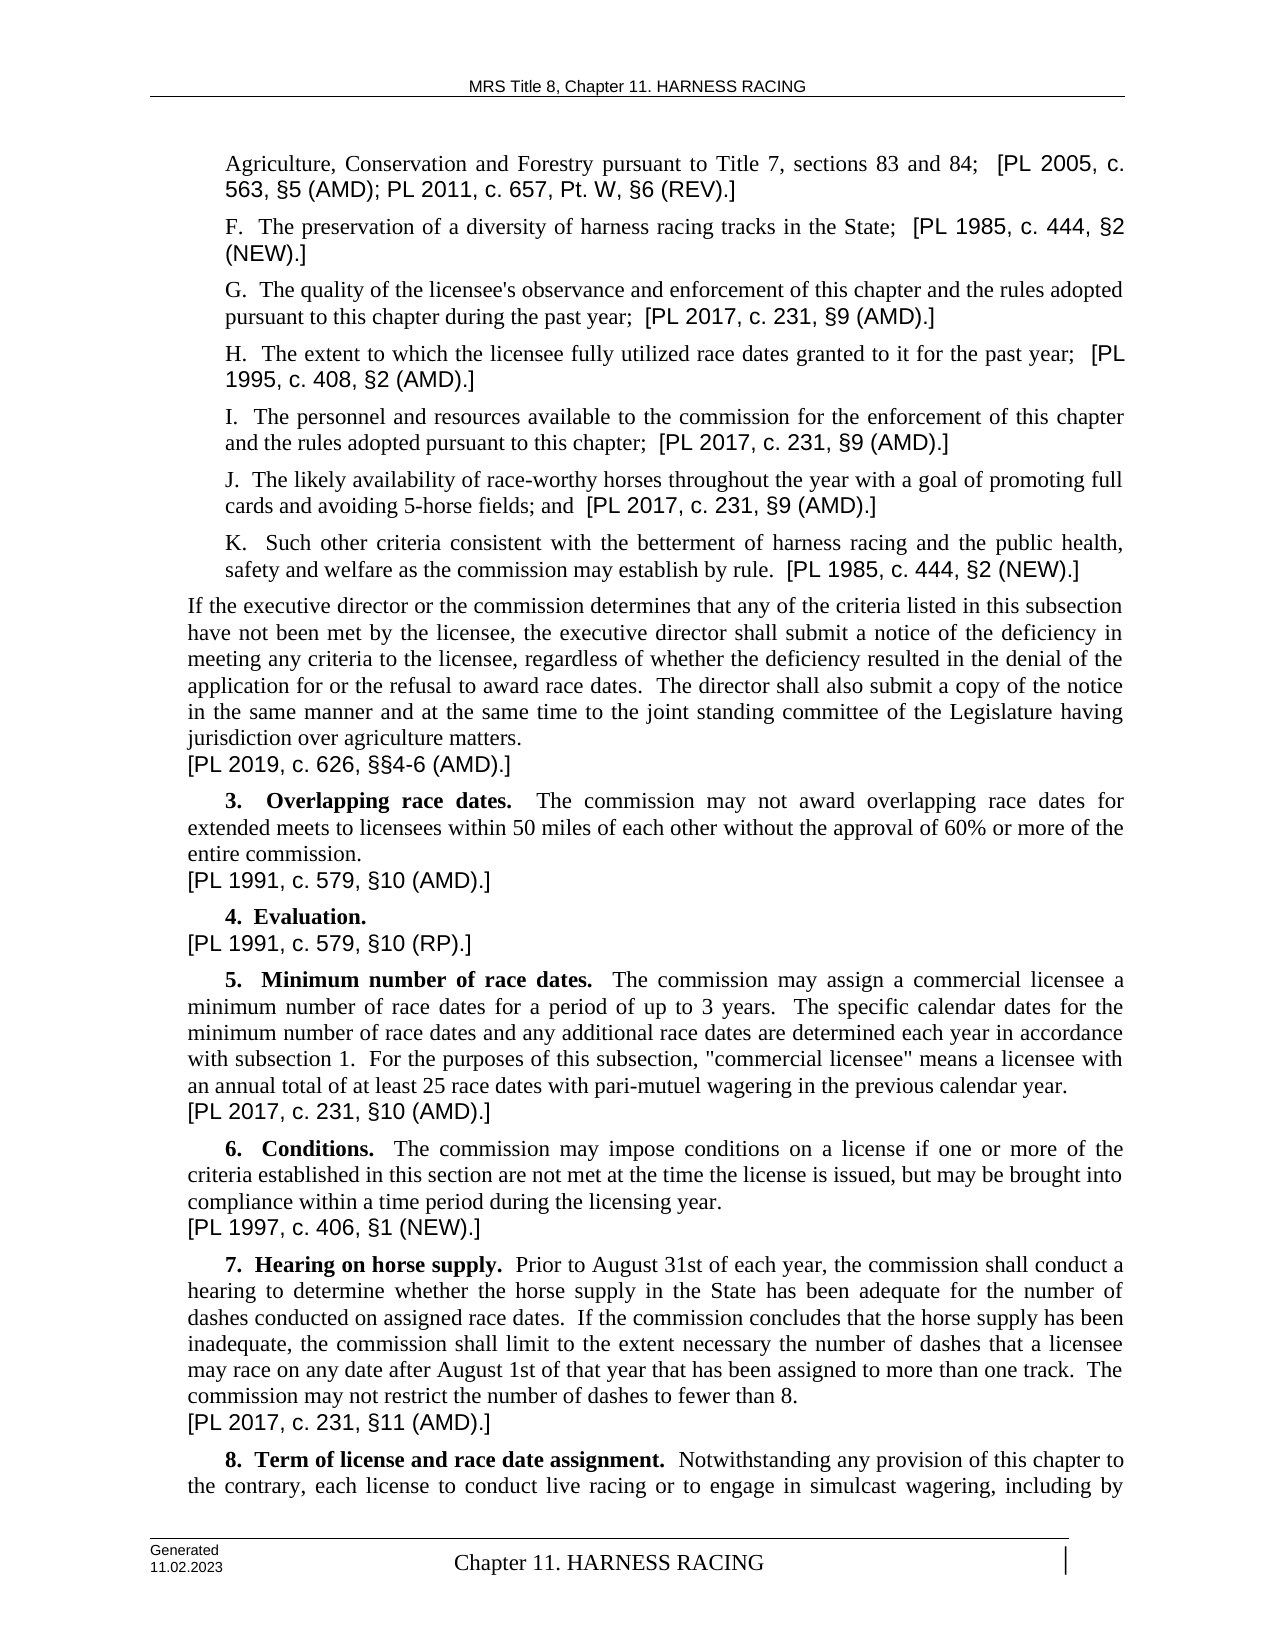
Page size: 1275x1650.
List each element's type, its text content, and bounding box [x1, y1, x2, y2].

text 3. Overlapping race dates. The commission may not award overlapping race dates for extended meets to licensees within 50 miles of each other without the approval of 60% or more of the entire commission. [187, 787, 1125, 867]
text I. The personnel and resources available to the commission for the enforcement of this chapter and the rules adopted pursuant to this chapter; [PL 2017, c. 231, §9 (AMD).] [225, 403, 1125, 456]
text K. Such other criteria consistent with the betterment of harness racing and the public health, safety and welfare as the commission may establish by rule. [PL 1985, c. 444, §2 (NEW).] [225, 529, 1125, 582]
text [PL 2017, c. 231, §11 (AMD).] [187, 1409, 1125, 1435]
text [187, 1446, 1125, 1498]
text [PL 1997, c. 406, §1 (NEW).] [187, 1214, 1125, 1240]
text 4. Evaluation. [187, 903, 1125, 930]
text G. The quality of the licensee's observance and enforcement of this chapter and the rules adopted pursuant to this chapter during the past year; [PL 2017, c. 231, §9 (AMD).] [225, 276, 1125, 329]
text [PL 1991, c. 579, §10 (AMD).] [187, 867, 1125, 893]
text 5. Minimum number of race dates. The commission may assign a commercial licensee a minimum number of race dates for a period of up to 3 years. The specific calendar dates for the minimum number of race dates and any additional race dates are determined each year in accordance with subsection 1. For the purposes of this subsection, "commercial licensee" means a licensee with an annual total of at least 25 race dates with pari-mutuel wagering in the previous calendar year. [187, 966, 1125, 1098]
text 7. Hearing on horse supply. Prior to August 31st of each year, the commission shall conduct a hearing to determine whether the horse supply in the State has been adequate for the number of dashes conducted on assigned race dates. If the commission concludes that the horse supply has been inadequate, the commission shall limit to the extent necessary the number of dashes that a licensee may race on any date after August 1st of that year that has been assigned to more than one track. The commission may not restrict the number of dashes to fewer than 8. [187, 1251, 1125, 1409]
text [225, 150, 1125, 203]
text F. The preservation of a diversity of harness racing tracks in the State; [PL 1985, c. 444, §2 (NEW).] [225, 213, 1125, 266]
text If the executive director or the commission determines that any of the criteria listed in this subsection have not been met by the licensee, the executive director shall submit a notice of the deficiency in meeting any criteria to the licensee, regardless of whether the deficiency resulted in the denial of the application for or the refusal to award race dates. The director shall also submit a copy of the notice in the same manner and at the same time to the joint standing committee of the Legislature having jurisdiction over agriculture matters. [187, 593, 1125, 751]
text [PL 1991, c. 579, §10 (RP).] [187, 930, 1125, 956]
text H. The extent to which the licensee fully utilized race dates granted to it for the past year; [PL 1995, c. 408, §2 (AMD).] [225, 340, 1125, 392]
text [PL 2019, c. 626, §§4-6 (AMD).] [187, 751, 1125, 777]
text [PL 2017, c. 231, §10 (AMD).] [187, 1098, 1125, 1124]
text 6. Conditions. The commission may impose conditions on a license if one or more of the criteria established in this section are not met at the time the license is issued, but may be brought into compliance within a time period during the licensing year. [187, 1135, 1125, 1214]
text J. The likely availability of race-worthy horses throughout the year with a goal of promoting full cards and avoiding 5-horse fields; and [PL 2017, c. 231, §9 (AMD).] [225, 466, 1125, 519]
